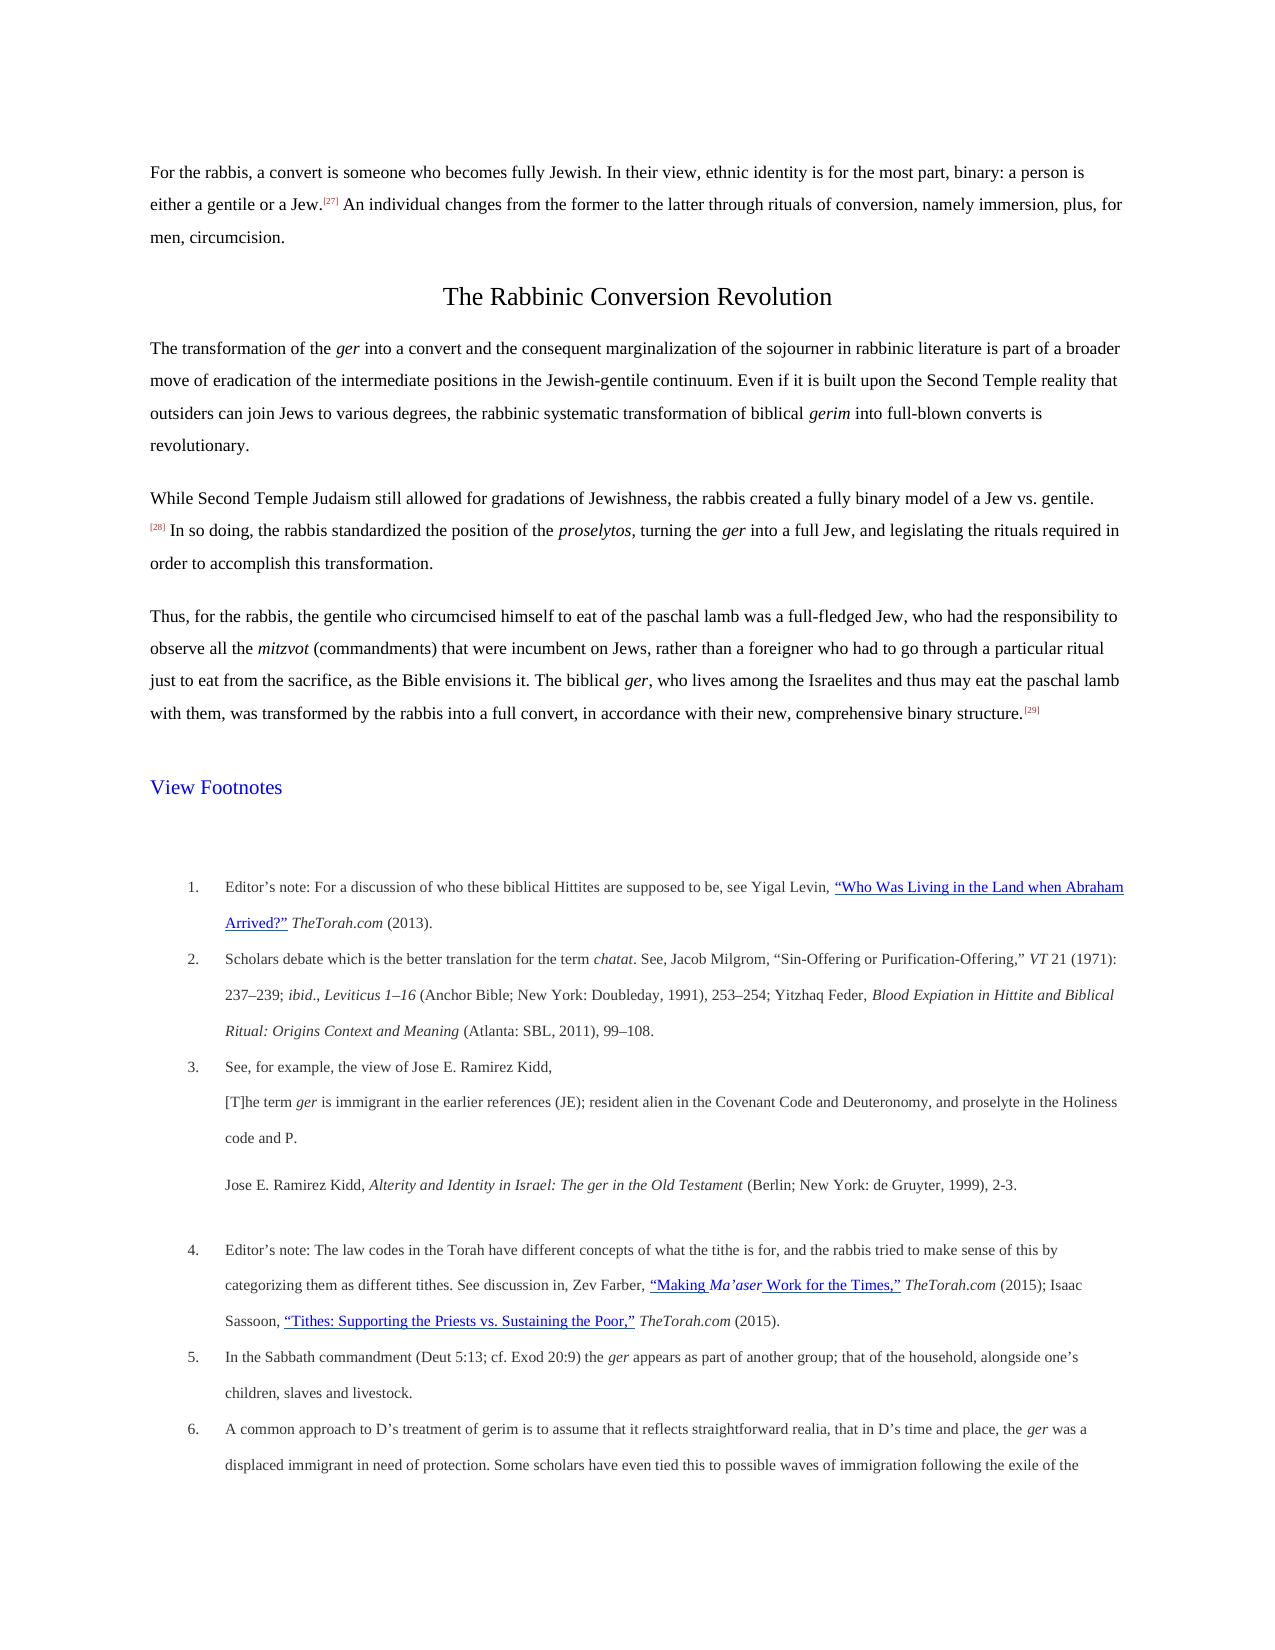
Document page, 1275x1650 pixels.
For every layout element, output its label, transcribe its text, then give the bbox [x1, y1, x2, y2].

text For the rabbis, a convert is someone who becomes fully Jewish. In their view, ethnic identity is for the most part, binary: a person is either a gentile or a Jew.[27] An individual changes from the former to the latter through rituals of conversion, namely immersion, plus, for men, circumcision. [150, 150, 1125, 247]
list Editor’s note: The law codes in the Torah have different concepts of what the tithe is for, and the rabbis tried to make sense of this by categorizing them as different tithes. See discussion in, Zev Farber, “Making Ma’aser Work for the Times,” TheTorah.com (2015); Isaac Sassoon, “Tithes: Supporting the Priests vs. Sustaining the Poor,” TheTorah.com (2015). [187, 1240, 1125, 1330]
list Scholars debate which is the better translation for the term chatat. See, Jacob Milgrom, “Sin-Offering or Purification-Offering,” VT 21 (1971): 237–239; ibid., Leviticus 1–16 (Anchor Bible; New York: Doubleday, 1991), 253–254; Yitzhaq Feder, Blood Expiation in Hittite and Biblical Ritual: Origins Context and Meaning (Atlanta: SBL, 2011), 99–108. [187, 950, 1125, 1039]
text Jose E. Ramirez Kidd, Alterity and Identity in Israel: The ger in the Old Testament (Berlin; New York: de Gruyter, 1999), 2-3. [225, 1175, 1125, 1193]
text View Footnotes [150, 775, 1125, 799]
text [T]he term ger is immigrant in the earlier references (JE); resident alien in the Covenant Code and Deuteronomy, and proselyte in the Holiness code and P. [225, 1093, 1125, 1147]
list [187, 1419, 1125, 1473]
list Editor’s note: For a discussion of who these biblical Hittites are supposed to be, see Yigal Levin, “Who Was Living in the Land when Abraham Arrived?” TheTorah.com (2013). [187, 878, 1125, 932]
list See, for example, the view of Jose E. Ramirez Kidd, [187, 1057, 1125, 1075]
text While Second Temple Judaism still allowed for gradations of Jewishness, the rabbis created a fully binary model of a Jew vs. gentile.[28] In so doing, the rabbis standardized the position of the proselytos, turning the ger into a full Jew, and legislating the rituals required in order to accomplish this transformation. [150, 476, 1125, 573]
text The transformation of the ger into a convert and the consequent marginalization of the sojourner in rabbinic literature is part of a broader move of eradication of the intermediate positions in the Jewish-gentile continuum. Even if it is built upon the Second Temple reality that outsiders can join Jews to various degrees, the rabbinic systematic transformation of biblical gerim into full-blown converts is revolutionary. [150, 326, 1125, 455]
text Thus, for the rabbis, the gentile who circumcised himself to eat of the paschal lamb was a full-fledged Jew, who had the responsibility to observe all the mitzvot (commandments) that were incumbent on Jews, rather than a foreigner who had to go through a particular ritual just to eat from the sacrifice, as the Bible envisions it. The biblical ger, who lives among the Israelites and thus may eat the paschal lamb with them, was transformed by the rabbis into a full convert, in accordance with their new, comprehensive binary structure.[29] [150, 594, 1125, 723]
list In the Sabbath commandment (Deut 5:13; cf. Exod 20:9) the ger appears as part of another group; that of the household, alongside one’s children, slaves and livestock. [187, 1348, 1125, 1402]
text The Rabbinic Conversion Revolution [150, 268, 1125, 311]
